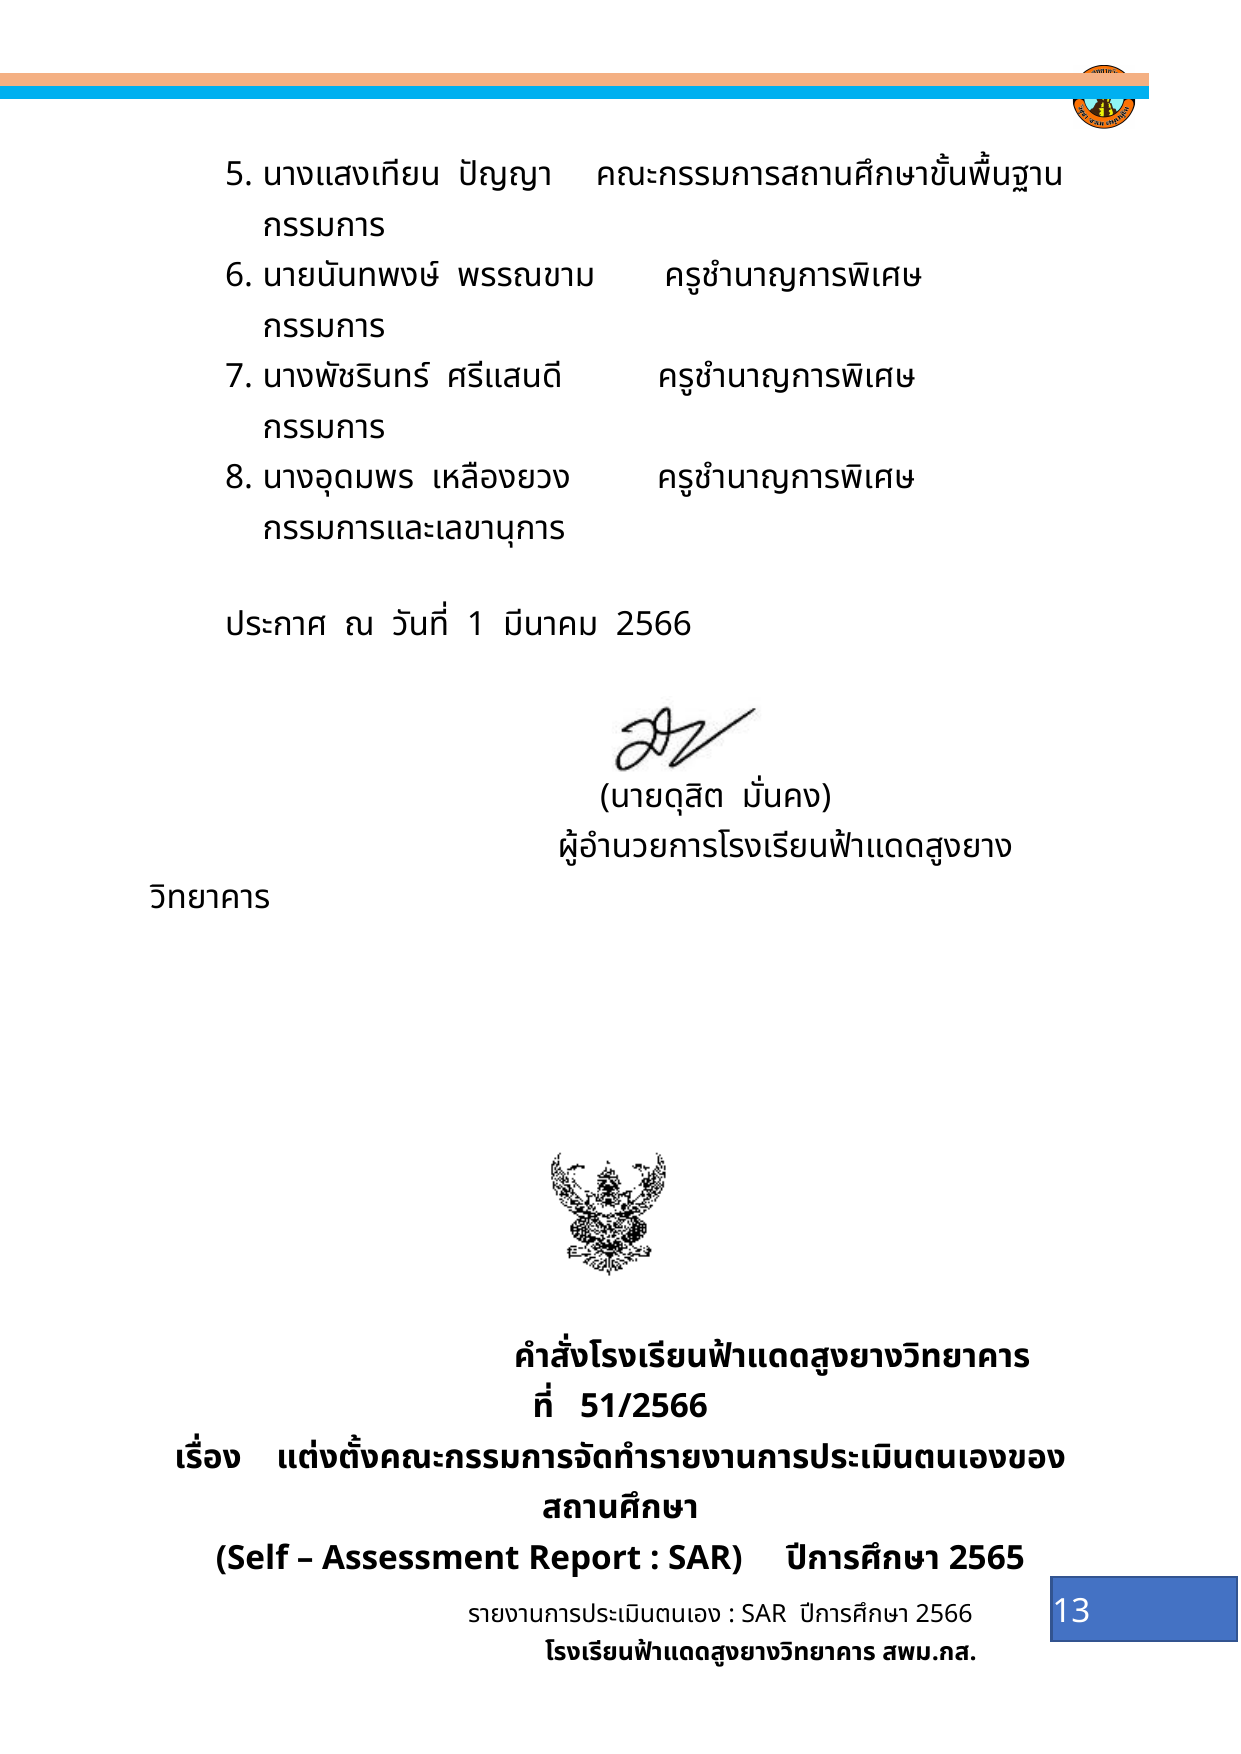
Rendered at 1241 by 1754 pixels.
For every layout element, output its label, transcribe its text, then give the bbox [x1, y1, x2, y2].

picture [611, 696, 762, 772]
text (นายดุสิต มั่นคง) [525, 772, 1090, 822]
picture [1072, 65, 1136, 73]
text ผู้อำนวยการโรงเรียนฟ้าแดดสูงยางวิทยาคาร [150, 822, 1090, 923]
list นางพัชรินทร์ ศรีแสนดี ครูชำนาญการพิเศษ กรรมการ [225, 352, 1090, 453]
text ประกาศ ณ วันที่ 1 มีนาคม 2566 [150, 599, 1090, 650]
list นางอุดมพร เหลืองยวง ครูชำนาญการพิเศษ กรรมการและเลขานุการ [225, 453, 1090, 554]
text ที่ 51/2566 [150, 1382, 1090, 1433]
picture [550, 1150, 669, 1279]
text คำสั่งโรงเรียนฟ้าแดดสูงยางวิทยาคาร [150, 1332, 1090, 1382]
list นายนันทพงษ์ พรรณขาม ครูชำนาญการพิเศษ กรรมการ [225, 251, 1090, 352]
picture [1072, 100, 1136, 129]
list นางแสงเทียน ปัญญา คณะกรรมการสถานศึกษาขั้นพื้นฐาน กรรมการ [225, 150, 1090, 251]
text (Self – Assessment Report : SAR) ปีการศึกษา 2565 [150, 1534, 1090, 1584]
text เรื่อง แต่งตั้งคณะกรรมการจัดทำรายงานการประเมินตนเองของสถานศึกษา [150, 1433, 1090, 1534]
